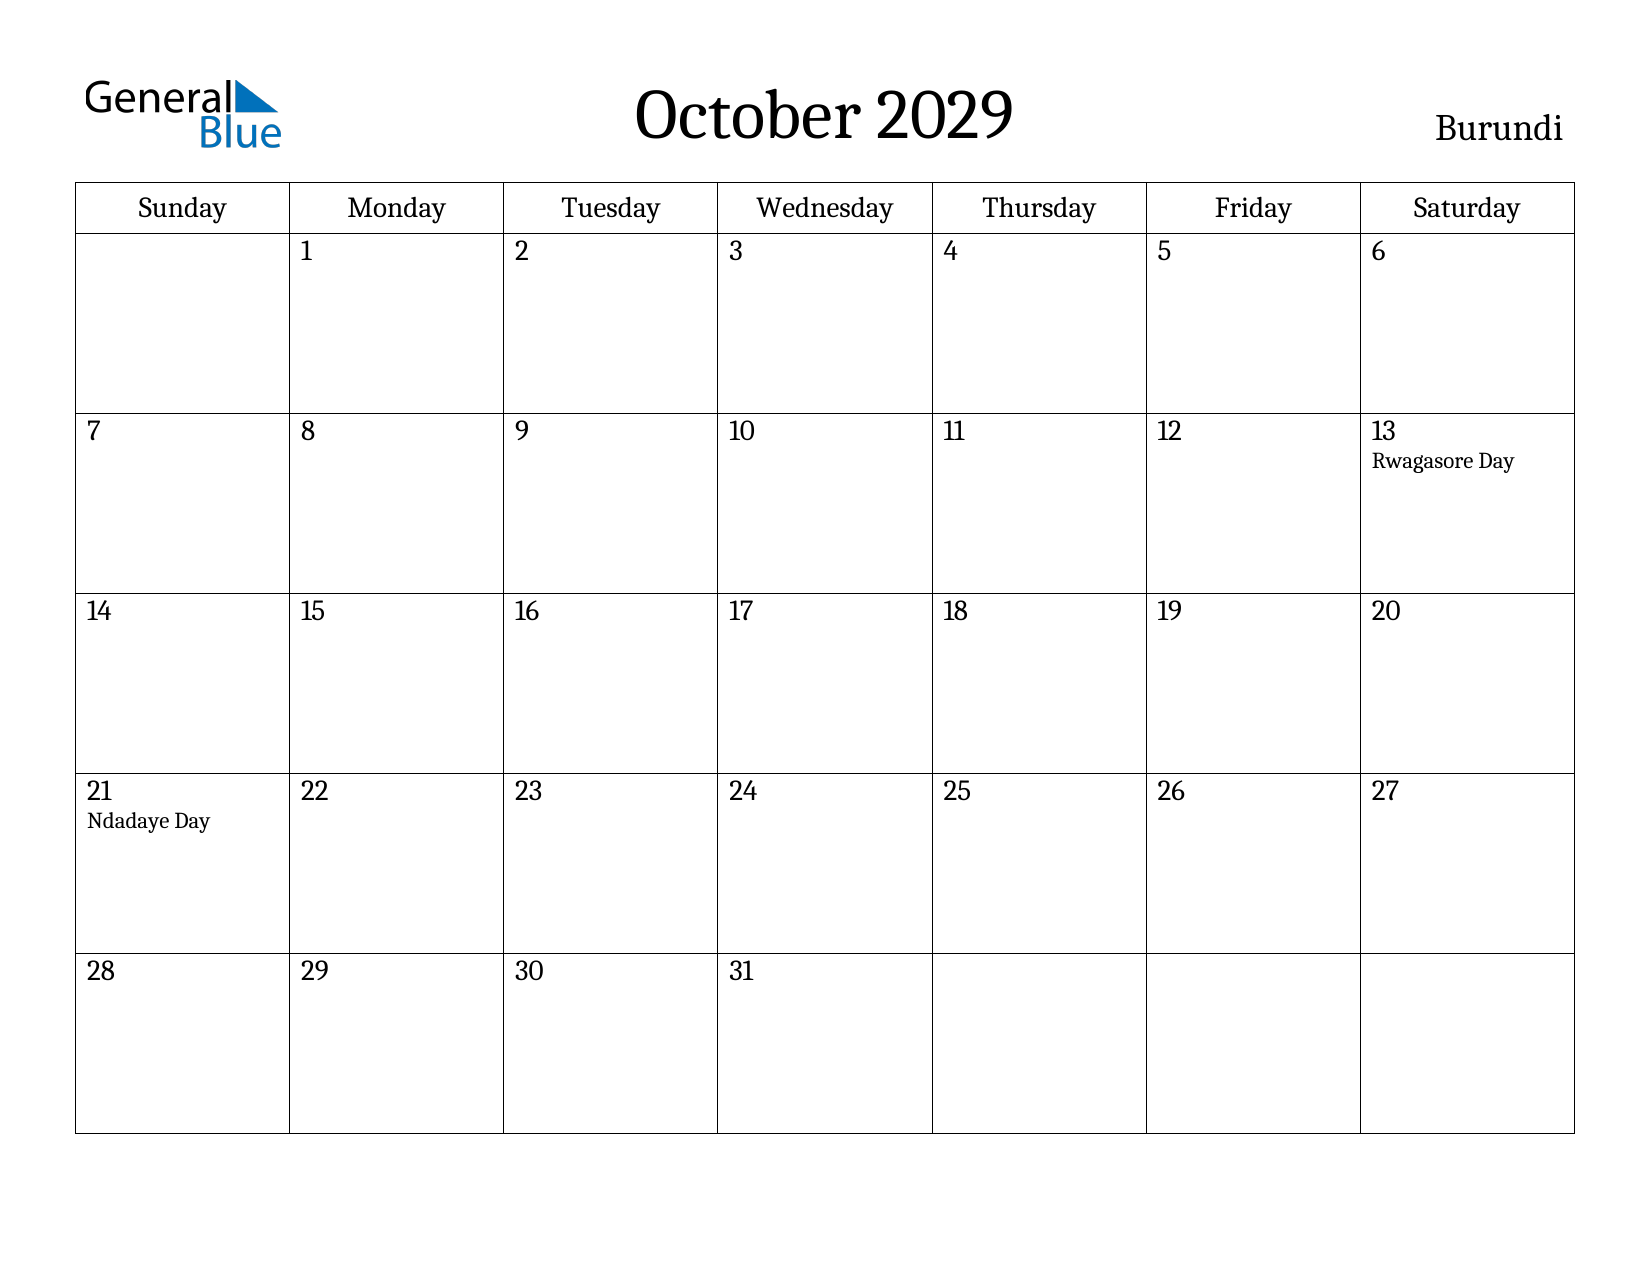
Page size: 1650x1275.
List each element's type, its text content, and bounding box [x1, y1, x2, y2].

table_cell 6 [1361, 234, 1574, 267]
table_cell [76, 988, 289, 1133]
table_cell 11 [933, 414, 1146, 447]
table_cell Saturday [1361, 183, 1574, 233]
table_cell 19 [1147, 594, 1360, 627]
table_cell [76, 267, 289, 413]
table_cell 13 [1361, 414, 1574, 447]
table_cell 3 [718, 234, 932, 267]
table_cell [1361, 627, 1574, 773]
table_cell 23 [504, 774, 717, 807]
table_cell [1147, 448, 1360, 593]
table_header October 2029 [504, 75, 1146, 182]
table_cell 17 [718, 594, 932, 627]
table_cell [504, 448, 717, 593]
table_cell 25 [933, 774, 1146, 807]
table_cell Monday [290, 183, 503, 233]
table_cell [290, 988, 503, 1133]
table_cell [1361, 954, 1574, 987]
table_cell [933, 954, 1146, 987]
picture [86, 80, 281, 148]
table_cell 16 [504, 594, 717, 627]
table_cell 20 [1361, 594, 1574, 627]
table_cell [504, 988, 717, 1133]
table_cell Tuesday [504, 183, 717, 233]
table_cell 14 [76, 594, 289, 627]
table_cell 27 [1361, 774, 1574, 807]
table_cell [290, 448, 503, 593]
table_cell 9 [504, 414, 717, 447]
table_cell [290, 267, 503, 413]
table_cell [76, 627, 289, 773]
table_cell [1147, 627, 1360, 773]
table_cell [1147, 267, 1360, 413]
table_cell Rwagasore Day [1361, 448, 1574, 593]
table_cell 5 [1147, 234, 1360, 267]
table_cell [718, 988, 932, 1133]
table_cell 31 [718, 954, 932, 987]
table_cell Sunday [76, 183, 289, 233]
table_cell 12 [1147, 414, 1360, 447]
table_cell [290, 627, 503, 773]
table_cell 15 [290, 594, 503, 627]
table_cell [504, 627, 717, 773]
table_cell [933, 808, 1146, 953]
table_cell [718, 267, 932, 413]
table_cell 18 [933, 594, 1146, 627]
table_cell [718, 627, 932, 773]
table_cell [504, 267, 717, 413]
table_cell 4 [933, 234, 1146, 267]
table_cell [933, 627, 1146, 773]
table_header [76, 75, 503, 182]
table_cell [1361, 267, 1574, 413]
table_cell [1147, 808, 1360, 953]
table_cell [1361, 808, 1574, 953]
table_cell 26 [1147, 774, 1360, 807]
table_cell 21 [76, 774, 289, 807]
table_cell [1147, 988, 1360, 1133]
table_cell 28 [76, 954, 289, 987]
table_cell [1147, 954, 1360, 987]
table_cell 29 [290, 954, 503, 987]
table_cell [933, 988, 1146, 1133]
table_cell 7 [76, 414, 289, 447]
table_cell [933, 448, 1146, 593]
table_cell 30 [504, 954, 717, 987]
table_cell [718, 808, 932, 953]
table_cell [504, 808, 717, 953]
table_cell 1 [290, 234, 503, 267]
table_cell 22 [290, 774, 503, 807]
table_header Burundi [1146, 75, 1574, 182]
table_cell 8 [290, 414, 503, 447]
table_cell [290, 808, 503, 953]
table_cell [933, 267, 1146, 413]
table_cell [718, 448, 932, 593]
table_cell [76, 448, 289, 593]
table_cell [1361, 988, 1574, 1133]
table_cell [76, 234, 289, 267]
table_cell 10 [718, 414, 932, 447]
table_cell Friday [1147, 183, 1360, 233]
table_cell 24 [718, 774, 932, 807]
table_cell Ndadaye Day [76, 808, 289, 953]
table_cell 2 [504, 234, 717, 267]
table_cell Wednesday [718, 183, 932, 233]
table_cell Thursday [933, 183, 1146, 233]
